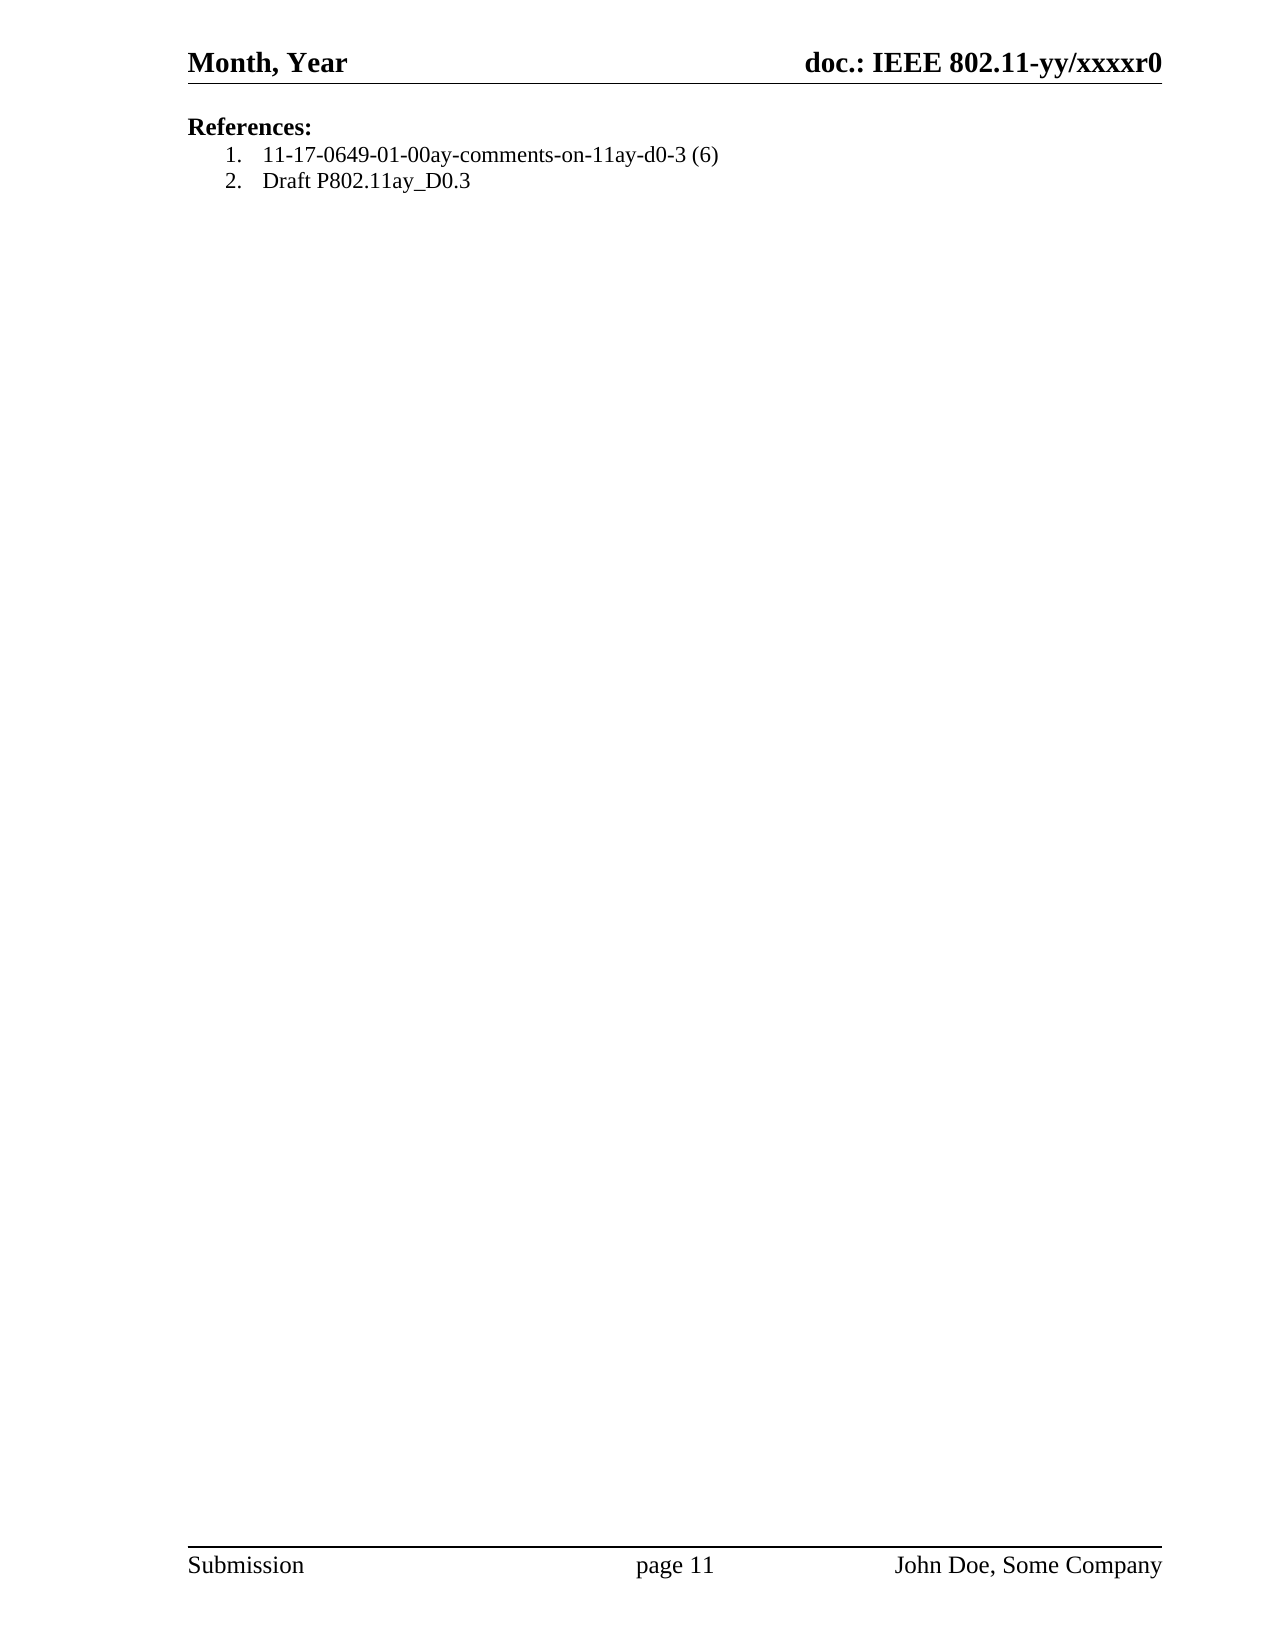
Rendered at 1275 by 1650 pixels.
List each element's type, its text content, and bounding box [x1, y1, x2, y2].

list 11-17-0649-01-00ay-comments-on-11ay-d0-3 (6) [225, 141, 1162, 168]
list Draft P802.11ay_D0.3 [225, 168, 1162, 194]
text References: [187, 112, 1162, 141]
